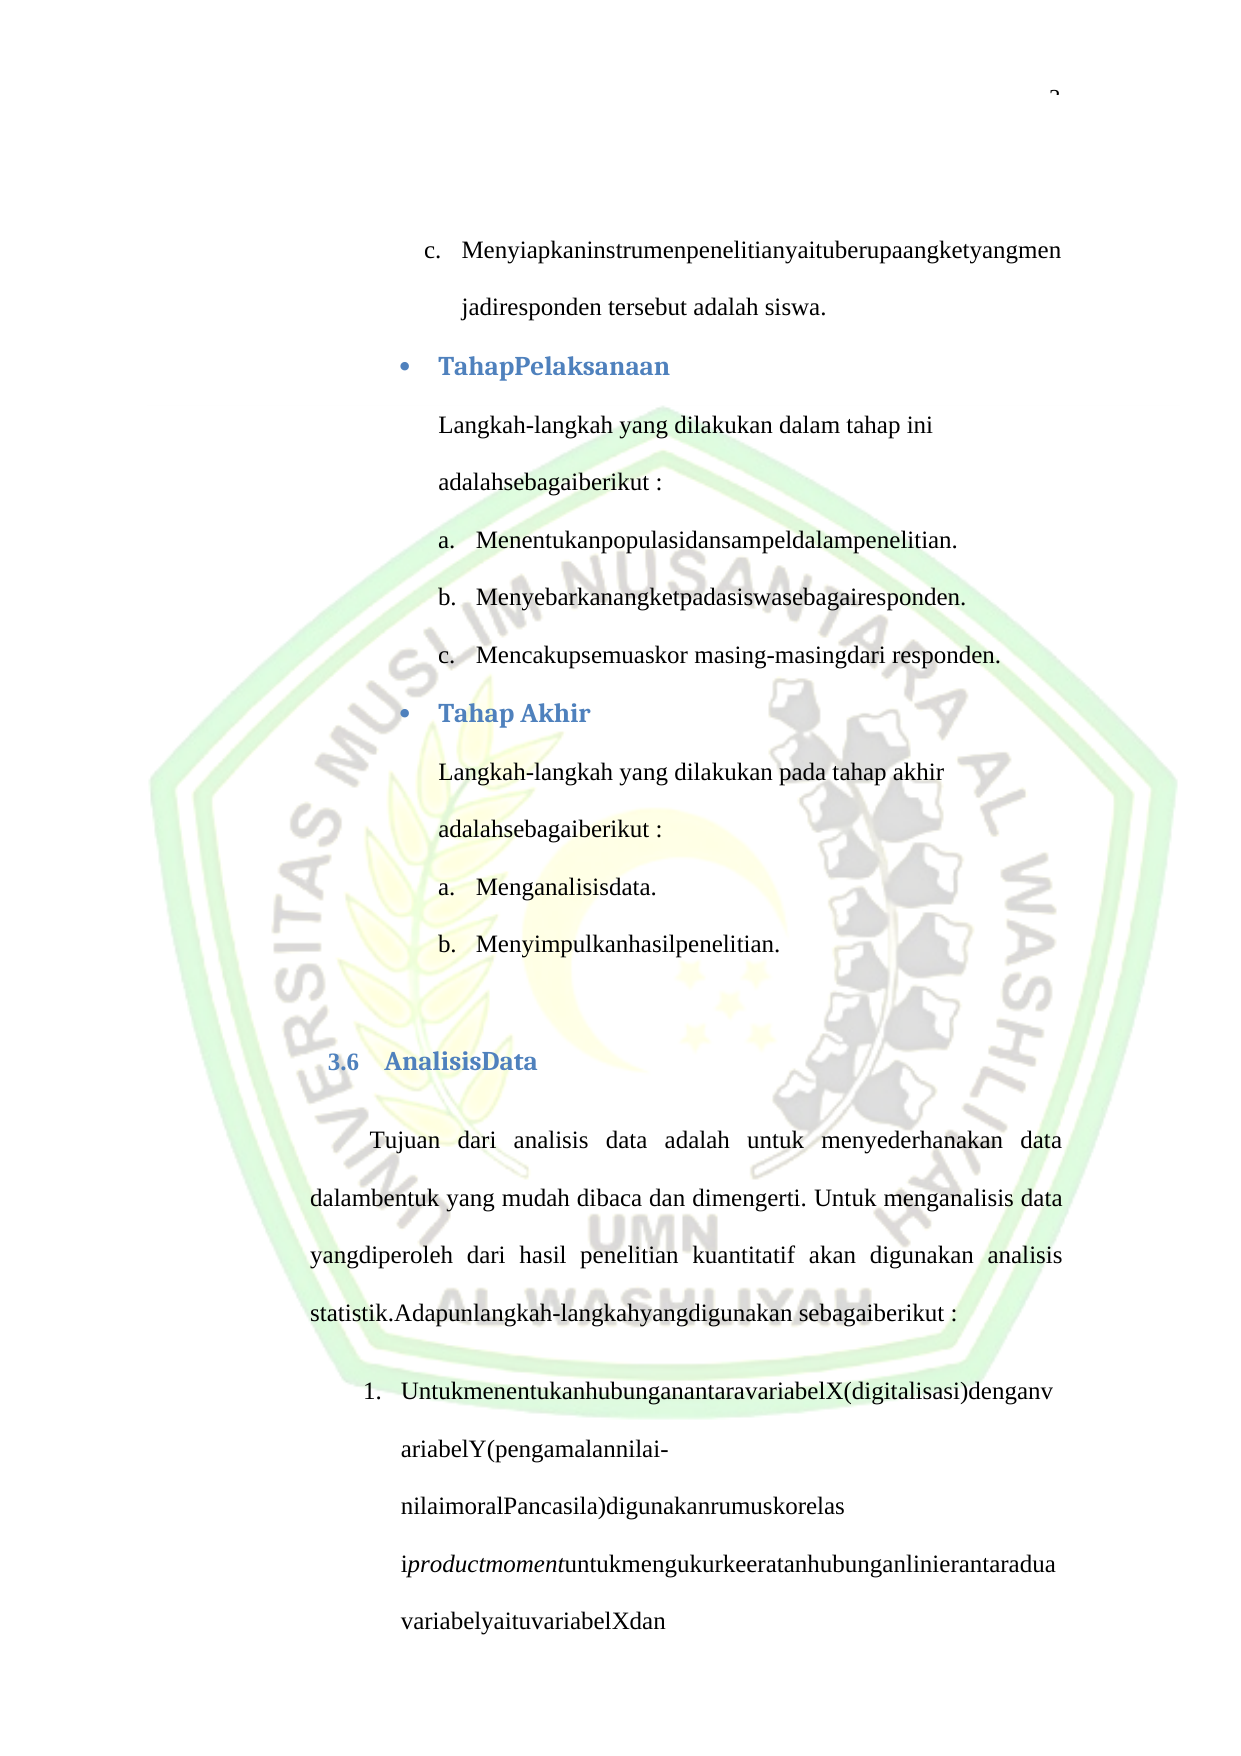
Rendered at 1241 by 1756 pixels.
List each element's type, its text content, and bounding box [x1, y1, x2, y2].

subtitle Tahap Akhir [400, 698, 1180, 729]
list Menyebarkanangketpadasiswasebagairesponden. [438, 582, 1180, 611]
list Menentukanpopulasidansampeldalampenelitian. [438, 525, 1180, 553]
list Mencakupsemuaskor masing-masingdari responden. [438, 640, 1180, 668]
text Tujuan dari analisis data adalah untuk menyederhanakan data dalambentuk yang mudah dibaca dan dimengerti. Untuk menganalisis data yangdiperoleh dari hasil penelitian kuantitatif akan digunakan analisis statistik.Adapunlangkah-langkahyangdigunakan sebagaiberikut : [310, 1125, 1063, 1327]
text Langkah-langkah yang dilakukan dalam tahap ini adalahsebagaiberikut : [438, 410, 1006, 496]
text Langkah-langkah yang dilakukan pada tahap akhir adalahsebagaiberikut : [438, 757, 1017, 843]
list Menyiapkaninstrumenpenelitianyaituberupaangketyangmenjadiresponden tersebut adalah siswa. [424, 235, 1063, 321]
list Menyimpulkanhasilpenelitian. [438, 929, 1180, 958]
list UntukmenentukanhubunganantaravariabelX(digitalisasi)denganvariabelY(pengamalannilai-nilaimoralPancasila)digunakanrumuskorelasiproductmomentuntukmengukurkeeratanhubunganlinierantaraduavariabelyaituvariabelXdan [363, 1376, 1063, 1635]
subtitle TahapPelaksanaan [400, 351, 1180, 382]
subtitle AnalisisData [328, 1046, 1180, 1077]
list Menganalisisdata. [438, 872, 1180, 901]
